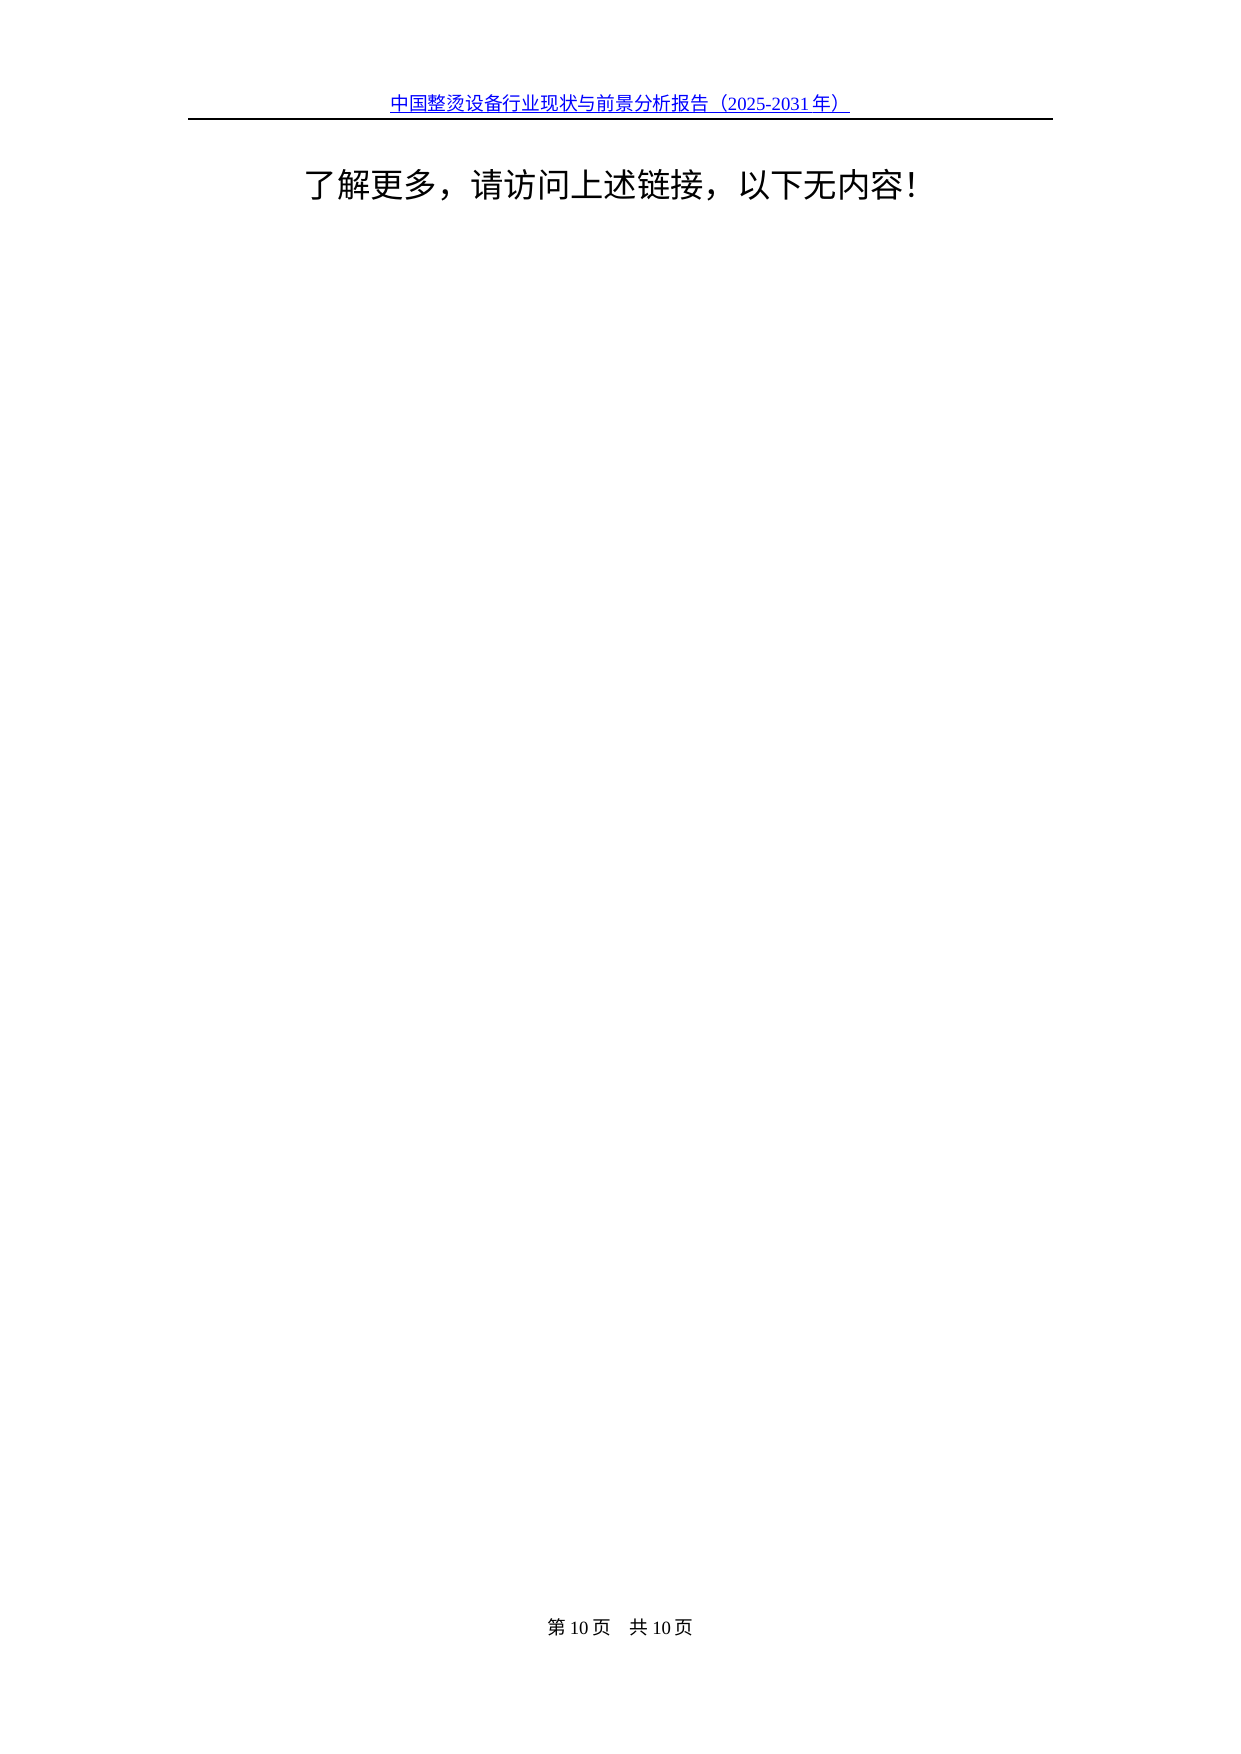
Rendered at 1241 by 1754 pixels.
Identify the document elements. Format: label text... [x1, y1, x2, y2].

title 了解更多，请访问上述链接，以下无内容！ [187, 150, 1053, 215]
